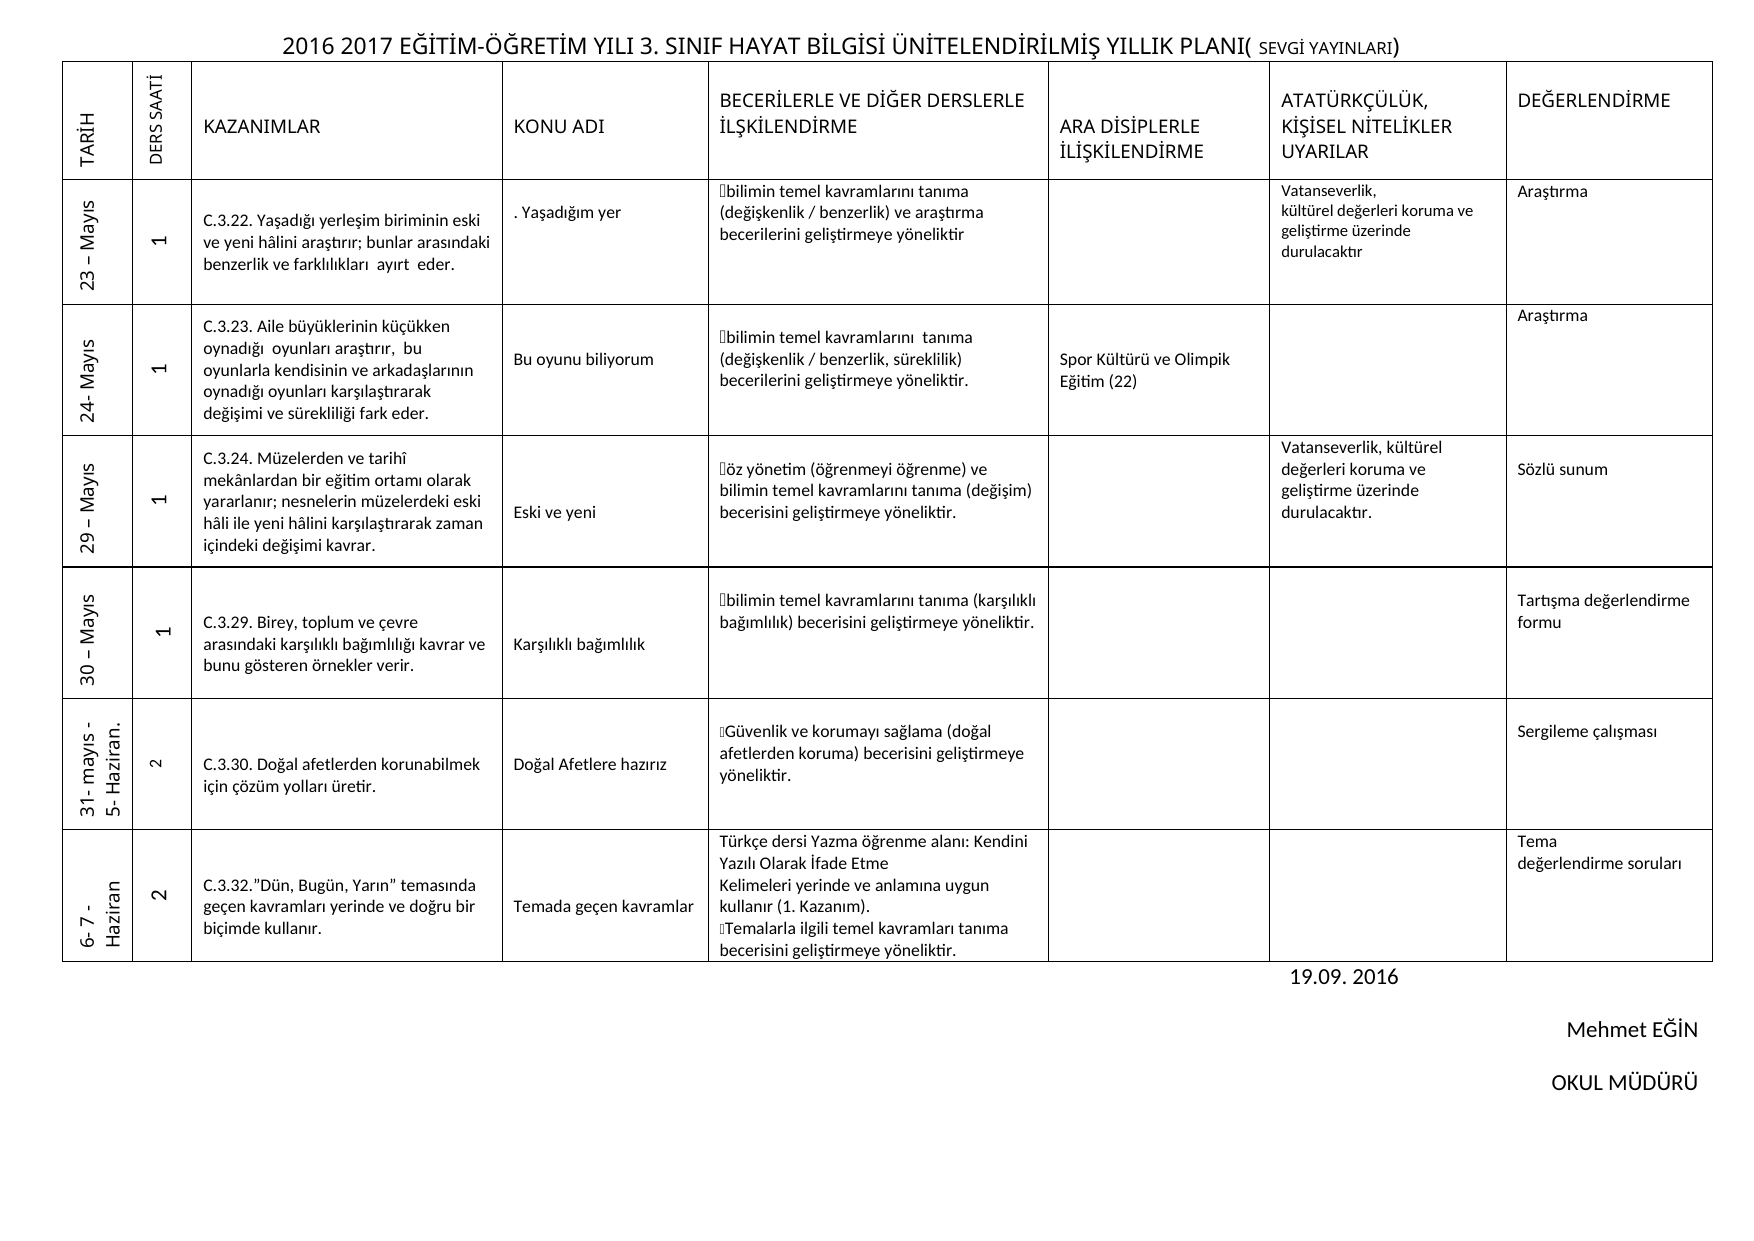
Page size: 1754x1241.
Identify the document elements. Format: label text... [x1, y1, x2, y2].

table_cell C.3.22. Yaşadığı yerleşim biriminin eski ve yeni hâlini araştırır; bunlar arasındaki benzerlik ve farklılıkları ayırt eder. [192, 180, 502, 303]
table_header DERS SAATİ [133, 62, 191, 179]
table_cell C.3.32.”Dün, Bugün, Yarın” temasında geçen kavramları yerinde ve doğru bir biçimde kullanır. [192, 830, 502, 961]
table_cell [1049, 830, 1269, 961]
table_cell 1 [133, 436, 191, 566]
table_cell C.3.29. Birey, toplum ve çevre arasındaki karşılıklı bağımlılığı kavrar ve bunu gösteren örnekler verir. [192, 568, 502, 698]
table_cell Sergileme çalışması [1507, 699, 1712, 829]
table_cell 2 [133, 830, 191, 961]
text Mehmet EĞİN [74, 1015, 1698, 1043]
table_cell bilimin temel kavramlarını tanıma (karşılıklı bağımlılık) becerisini geliştirmeye yöneliktir. [709, 568, 1048, 698]
table_cell [1270, 305, 1506, 435]
table_cell 30 – Mayıs [63, 568, 132, 698]
table_cell . Yaşadığım yer [503, 180, 708, 303]
text 19.09. 2016 [74, 962, 1698, 990]
table_cell [1049, 180, 1269, 303]
table_cell [1270, 699, 1506, 829]
table_cell 2 [133, 699, 191, 829]
table_cell Vatanseverlik, kültürel değerleri koruma ve geliştirme üzerinde durulacaktır. [1270, 436, 1506, 566]
table_cell Spor Kültürü ve Olimpik Eğitim (22) [1049, 305, 1269, 435]
table_cell Doğal Afetlere hazırız [503, 699, 708, 829]
table_cell Eski ve yeni [503, 436, 708, 566]
table_cell Araştırma [1507, 180, 1712, 303]
table_cell bilimin temel kavramlarını tanıma (değişkenlik / benzerlik) ve araştırma becerilerini geliştirmeye yöneliktir [709, 180, 1048, 303]
table_cell 23 – Mayıs [63, 180, 132, 303]
table_cell [1049, 568, 1269, 698]
table_header TARİH [63, 62, 132, 179]
table_header KONU ADI [503, 62, 708, 179]
table_cell Araştırma [1507, 305, 1712, 435]
table_cell Vatanseverlik, kültürel değerleri koruma ve geliştirme üzerinde durulacaktır [1270, 180, 1506, 303]
table_cell Sözlü sunum [1507, 436, 1712, 566]
table_cell 31- mayıs -5- Haziran. [63, 699, 132, 829]
table_cell Türkçe dersi Yazma öğrenme alanı: Kendini Yazılı Olarak İfade Etme Kelimeleri yerinde ve anlamına uygun kullanır (1. Kazanım). Temalarla ilgili temel kavramları tanıma becerisini geliştirmeye yöneliktir. [709, 830, 1048, 961]
table_cell Temada geçen kavramlar [503, 830, 708, 961]
table_cell 29 – Mayıs [63, 436, 132, 566]
table_header ATATÜRKÇÜLÜK, KİŞİSEL NİTELİKLER UYARILAR [1270, 62, 1506, 179]
table_cell Tartışma değerlendirme formu [1507, 568, 1712, 698]
table_cell [1270, 568, 1506, 698]
text OKUL MÜDÜRÜ [74, 1068, 1698, 1096]
table_cell 1 [133, 305, 191, 435]
table_cell Karşılıklı bağımlılık [503, 568, 708, 698]
table_header BECERİLERLE VE DİĞER DERSLERLE İLŞKİLENDİRME [709, 62, 1048, 179]
table_header KAZANIMLAR [192, 62, 502, 179]
table_cell [1049, 699, 1269, 829]
table_cell 24- Mayıs [63, 305, 132, 435]
table_cell öz yönetim (öğrenmeyi öğrenme) ve bilimin temel kavramlarını tanıma (değişim) becerisini geliştirmeye yöneliktir. [709, 436, 1048, 566]
table_cell Tema değerlendirme soruları [1507, 830, 1712, 961]
table_cell C.3.23. Aile büyüklerinin küçükken oynadığı oyunları araştırır, bu oyunlarla kendisinin ve arkadaşlarının oynadığı oyunları karşılaştırarak değişimi ve sürekliliği fark eder. [192, 305, 502, 435]
table_cell [1270, 830, 1506, 961]
table_cell bilimin temel kavramlarını tanıma (değişkenlik / benzerlik, süreklilik) becerilerini geliştirmeye yöneliktir. [709, 305, 1048, 435]
table_cell 1 [133, 180, 191, 303]
table_cell Güvenlik ve korumayı sağlama (doğal afetlerden koruma) becerisini geliştirmeye yöneliktir. [709, 699, 1048, 829]
table_cell 6- 7 - Haziran [63, 830, 132, 961]
table_cell [1049, 436, 1269, 566]
table_cell C.3.24. Müzelerden ve tarihî mekânlardan bir eğitim ortamı olarak yararlanır; nesnelerin müzelerdeki eski hâli ile yeni hâlini karşılaştırarak zaman içindeki değişimi kavrar. [192, 436, 502, 566]
table_header DEĞERLENDİRME [1507, 62, 1712, 179]
table_header ARA DİSİPLERLE İLİŞKİLENDİRME [1049, 62, 1269, 179]
table_cell C.3.30. Doğal afetlerden korunabilmek için çözüm yolları üretir. [192, 699, 502, 829]
table_cell Bu oyunu biliyorum [503, 305, 708, 435]
table_cell 1 [133, 568, 191, 698]
